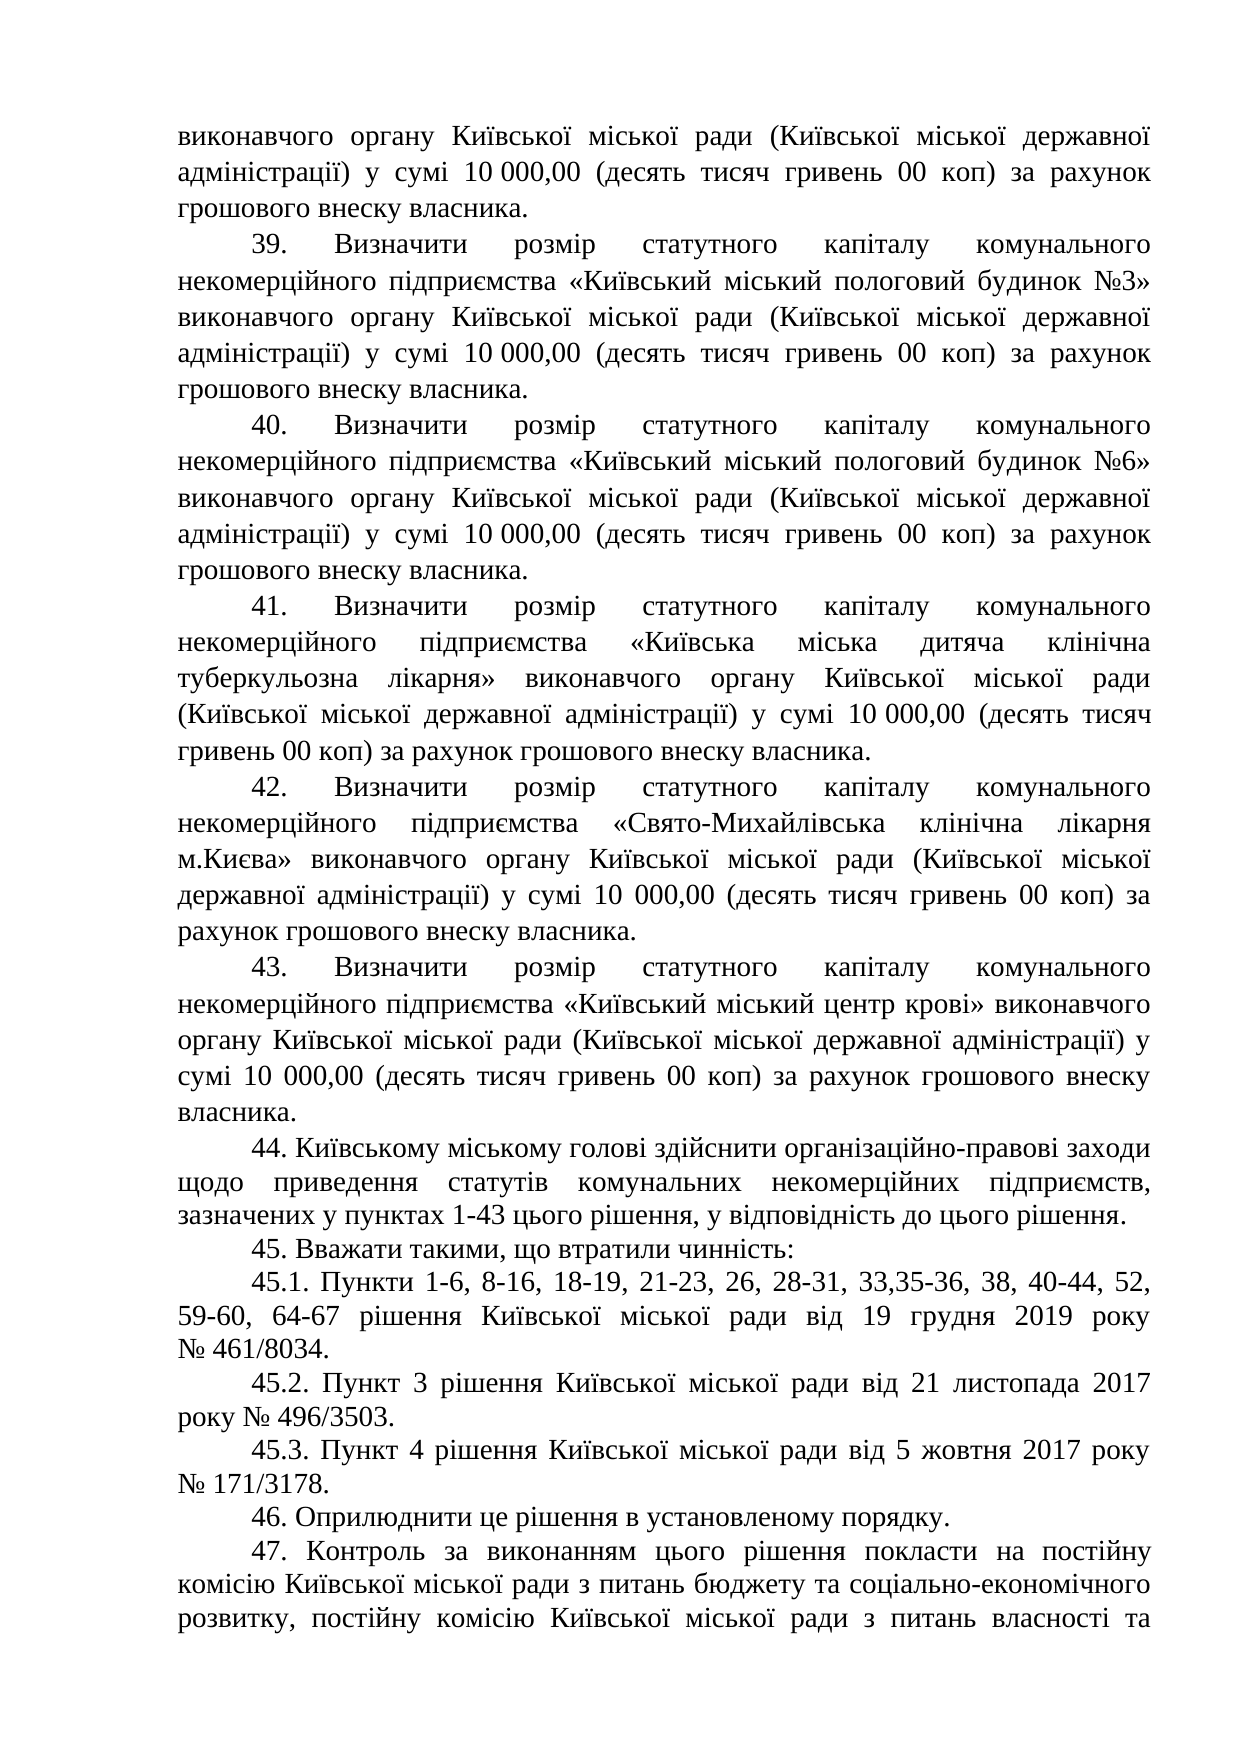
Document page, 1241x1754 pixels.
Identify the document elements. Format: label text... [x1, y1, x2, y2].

text 44. Київському міському голові здійснити організаційно-правові заходи щодо приведення статутів комунальних некомерційних підприємств, зазначених у пунктах 1-43 цього рішення, у відповідність до цього рішення. [177, 1130, 1152, 1231]
text 42. Визначити розмір статутного капіталу комунального некомерційного підприємства «Свято-Михайлівська клінічна лікарня м.Києва» виконавчого органу Київської міської ради (Київської міської державної адміністрації) у сумі 10 000,00 (десять тисяч гривень 00 коп) за рахунок грошового внеску власника. [177, 769, 1152, 947]
text 39. Визначити розмір статутного капіталу комунального некомерційного підприємства «Київський міський пологовий будинок №3» виконавчого органу Київської міської ради (Київської міської державної адміністрації) у сумі 10 000,00 (десять тисяч гривень 00 коп) за рахунок грошового внеску власника. [177, 227, 1152, 405]
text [177, 118, 1152, 224]
text 45.2. Пункт 3 рішення Київської міської ради від 21 листопада 2017 року № 496/3503. [177, 1365, 1152, 1432]
text 41. Визначити розмір статутного капіталу комунального некомерційного підприємства «Київська міська дитяча клінічна туберкульозна лікарня» виконавчого органу Київської міської ради (Київської міської державної адміністрації) у сумі 10 000,00 (десять тисяч гривень 00 коп) за рахунок грошового внеску власника. [177, 588, 1152, 766]
text 45.1. Пункти 1-6, 8-16, 18-19, 21-23, 26, 28-31, 33,35-36, 38, 40-44, 52, 59-60, 64-67 рішення Київської міської ради від 19 грудня 2019 року № 461/8034. [177, 1264, 1152, 1365]
text 45. Вважати такими, що втратили чинність: [177, 1231, 1152, 1264]
text 43. Визначити розмір статутного капіталу комунального некомерційного підприємства «Київський міський центр крові» виконавчого органу Київської міської ради (Київської міської державної адміністрації) у сумі 10 000,00 (десять тисяч гривень 00 коп) за рахунок грошового внеску власника. [177, 949, 1152, 1128]
text 45.3. Пункт 4 рішення Київської міської ради від 5 жовтня 2017 року № 171/3178. [177, 1432, 1152, 1499]
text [177, 1533, 1152, 1633]
text 46. Оприлюднити це рішення в установленому порядку. [177, 1499, 1152, 1533]
text 40. Визначити розмір статутного капіталу комунального некомерційного підприємства «Київський міський пологовий будинок №6» виконавчого органу Київської міської ради (Київської міської державної адміністрації) у сумі 10 000,00 (десять тисяч гривень 00 коп) за рахунок грошового внеску власника. [177, 407, 1152, 586]
